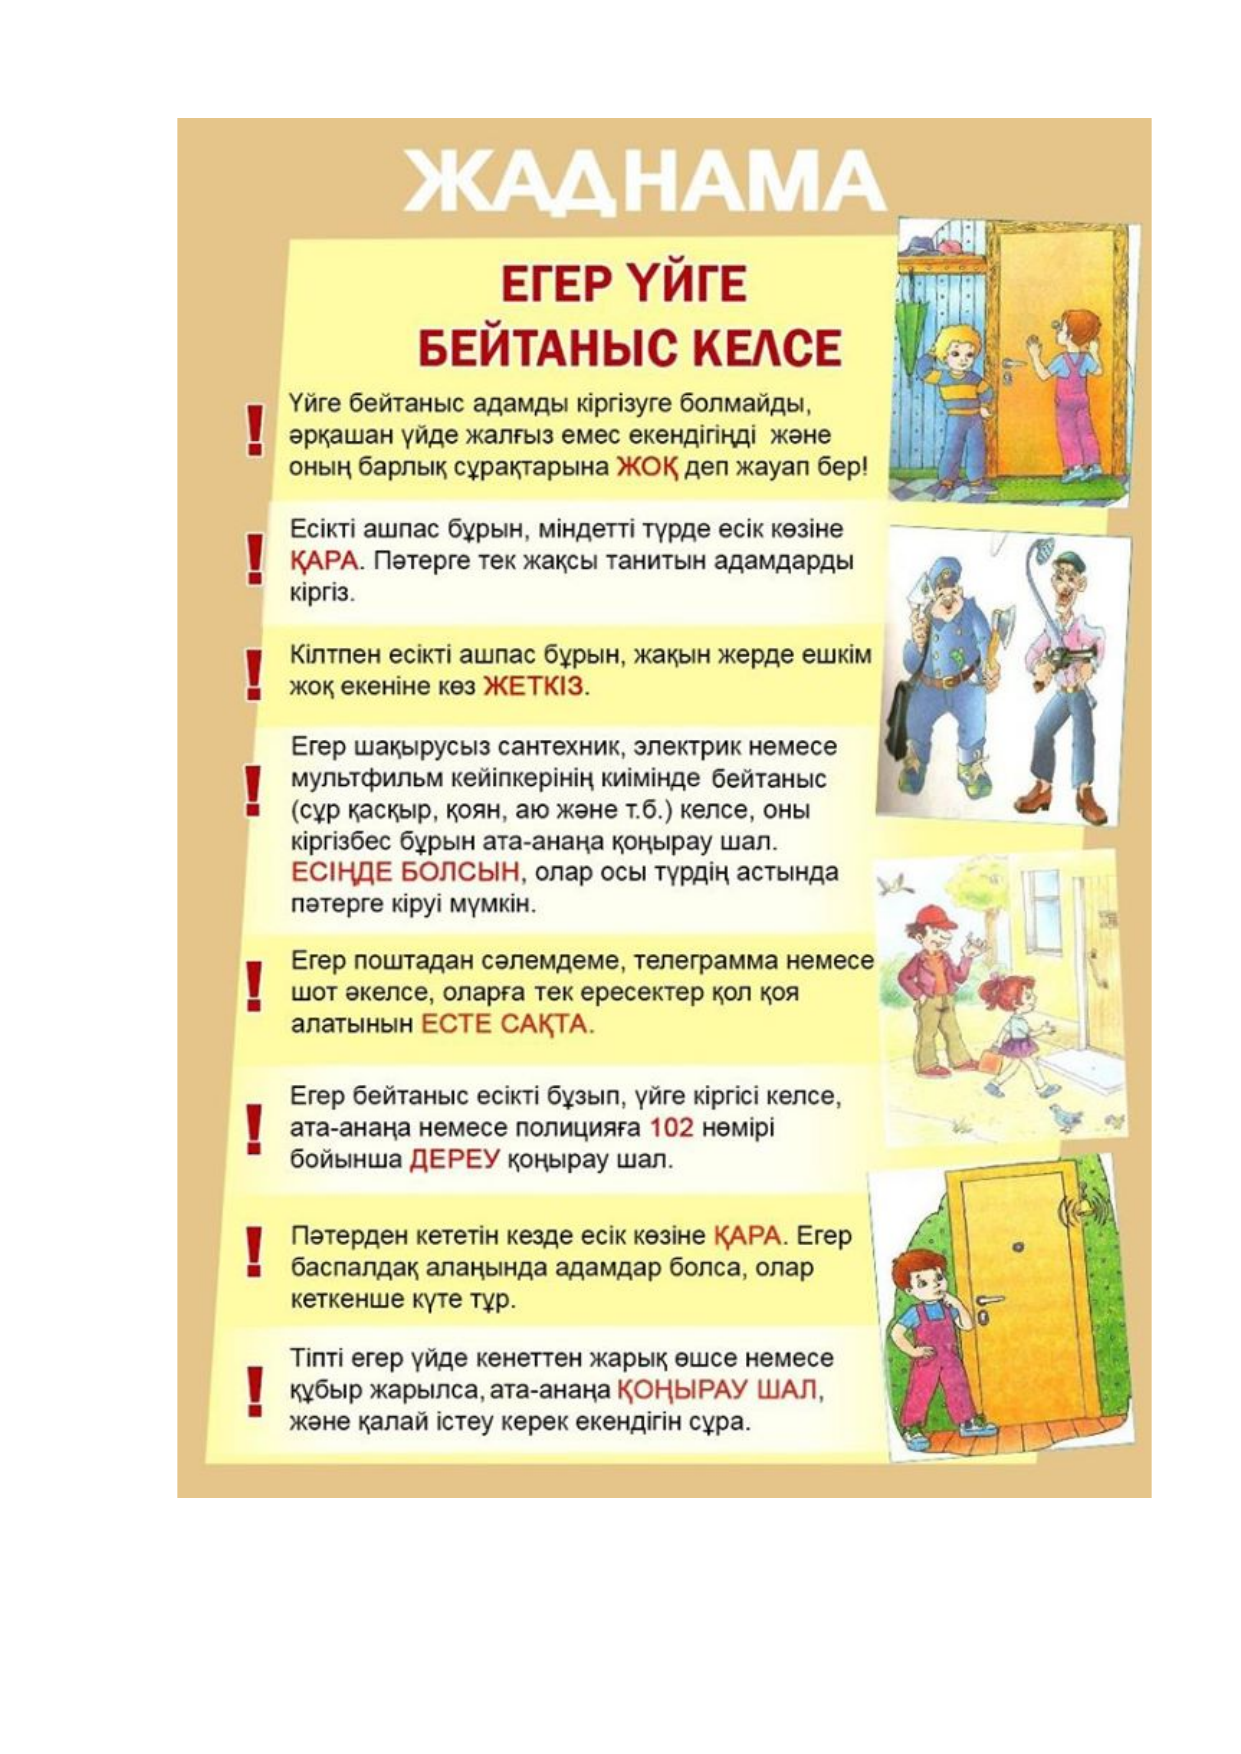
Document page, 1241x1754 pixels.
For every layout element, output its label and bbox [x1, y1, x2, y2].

picture [177, 118, 1152, 1498]
